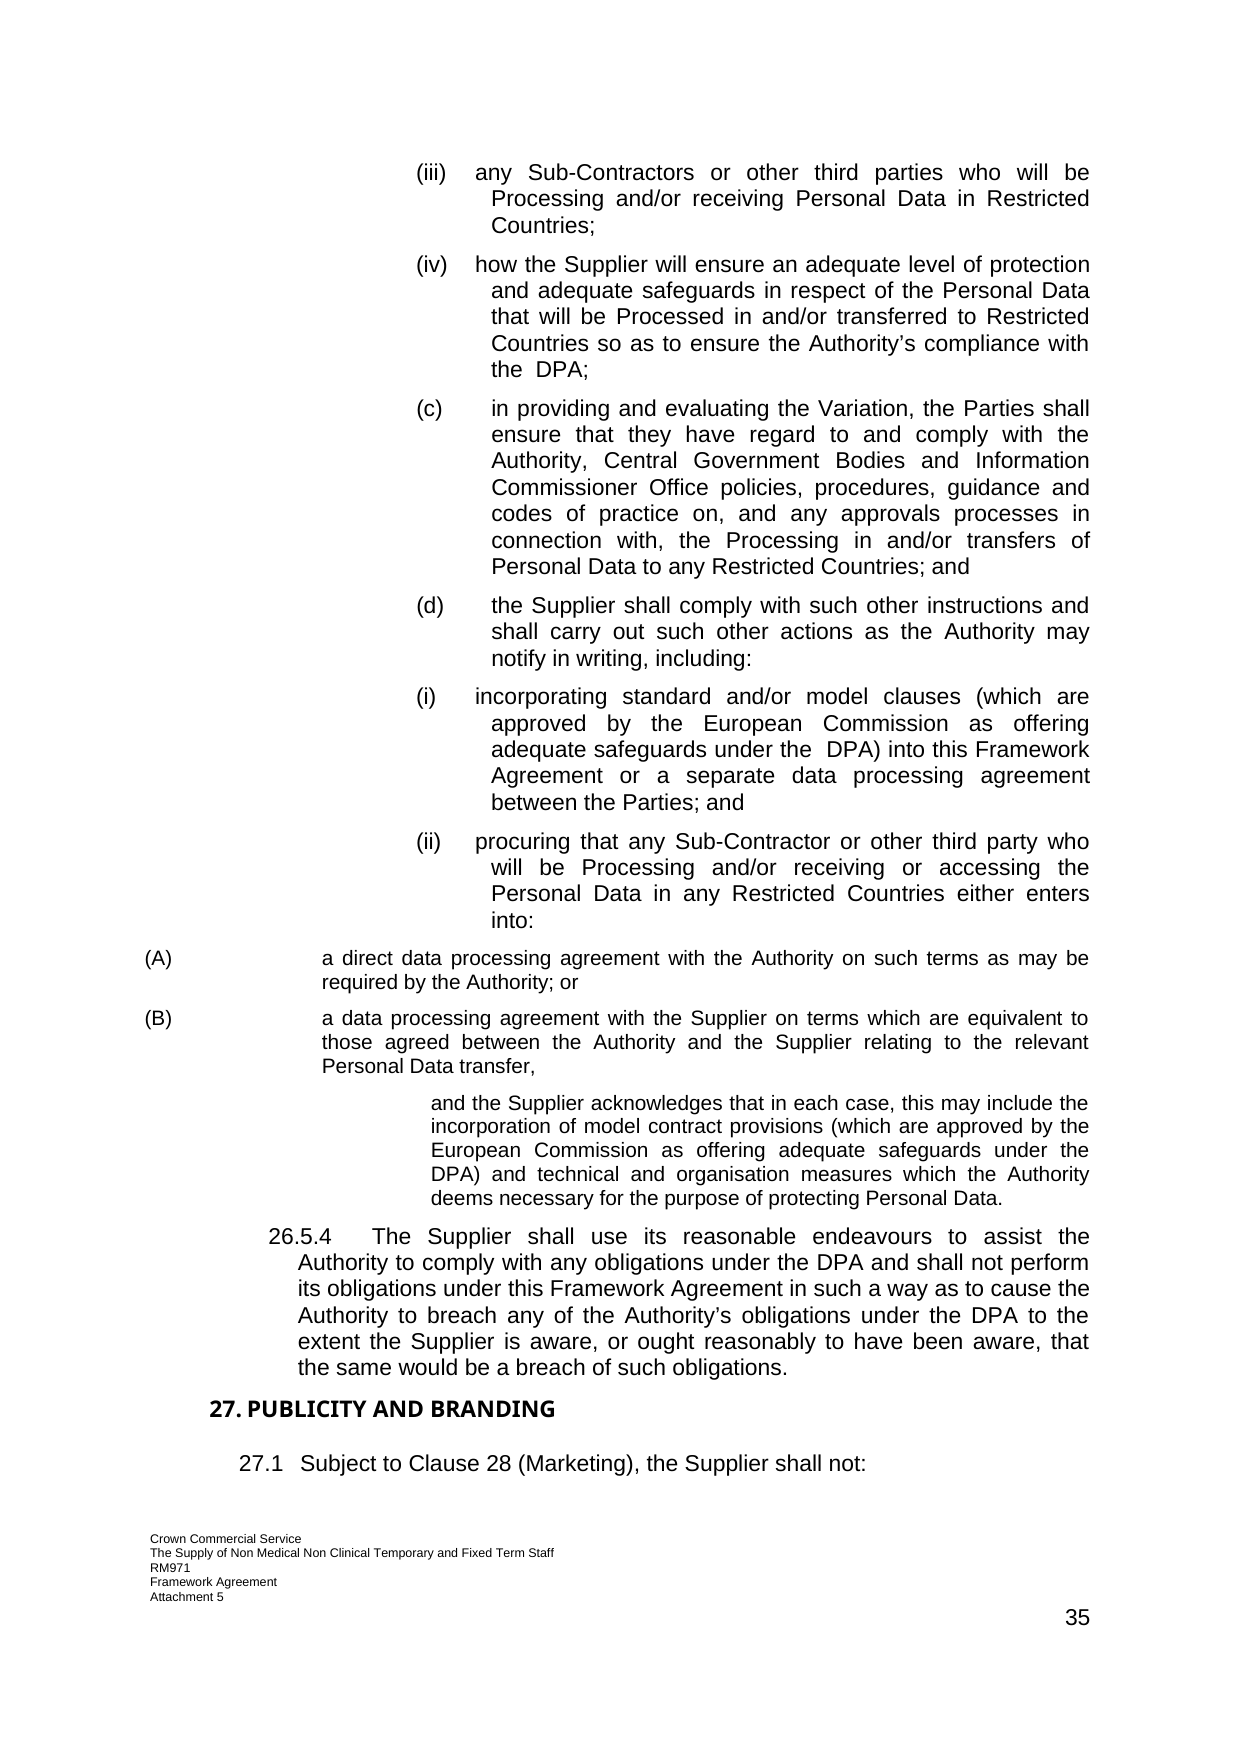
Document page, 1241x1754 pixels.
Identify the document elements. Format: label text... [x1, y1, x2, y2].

text a data processing agreement with the Supplier on terms which are equivalent to those agreed between the Authority and the Supplier relating to the relevant Personal Data transfer, [144, 1006, 1090, 1078]
subtitle PUBLICITY AND BRANDING [209, 1393, 1090, 1424]
text any Sub-Contractors or other third parties who will be Processing and/or receiving Personal Data in Restricted Countries; [416, 159, 1090, 238]
text incorporating standard and/or model clauses (which are approved by the European Commission as offering adequate safeguards under the DPA) into this Framework Agreement or a separate data processing agreement between the Parties; and [416, 683, 1090, 815]
text The Supplier shall use its reasonable endeavours to assist the Authority to comply with any obligations under the DPA and shall not perform its obligations under this Framework Agreement in such a way as to cause the Authority to breach any of the Authority’s obligations under the DPA to the extent the Supplier is aware, or ought reasonably to have been aware, that the same would be a breach of such obligations. [268, 1223, 1090, 1381]
text procuring that any Sub-Contractor or other third party who will be Processing and/or receiving or accessing the Personal Data in any Restricted Countries either enters into: [416, 828, 1090, 933]
text the Supplier shall comply with such other instructions and shall carry out such other actions as the Authority may notify in writing, including: [416, 592, 1090, 671]
subtitle Subject to Clause 27 (Marketing), the Supplier shall not: [239, 1449, 1090, 1476]
text how the Supplier will ensure an adequate level of protection and adequate safeguards in respect of the Personal Data that will be Processed in and/or transferred to Restricted Countries so as to ensure the Authority’s compliance with the DPA; [416, 251, 1090, 382]
text and the Supplier acknowledges that in each case, this may include the incorporation of model contract provisions (which are approved by the European Commission as offering adequate safeguards under the DPA) and technical and organisation measures which the Authority deems necessary for the purpose of protecting Personal Data. [431, 1090, 1090, 1210]
text in providing and evaluating the Variation, the Parties shall ensure that they have regard to and comply with the Authority, Central Government Bodies and Information Commissioner Office policies, procedures, guidance and codes of practice on, and any approvals processes in connection with, the Processing in and/or transfers of Personal Data to any Restricted Countries; and [416, 395, 1090, 579]
text a direct data processing agreement with the Authority on such terms as may be required by the Authority; or [144, 946, 1090, 993]
